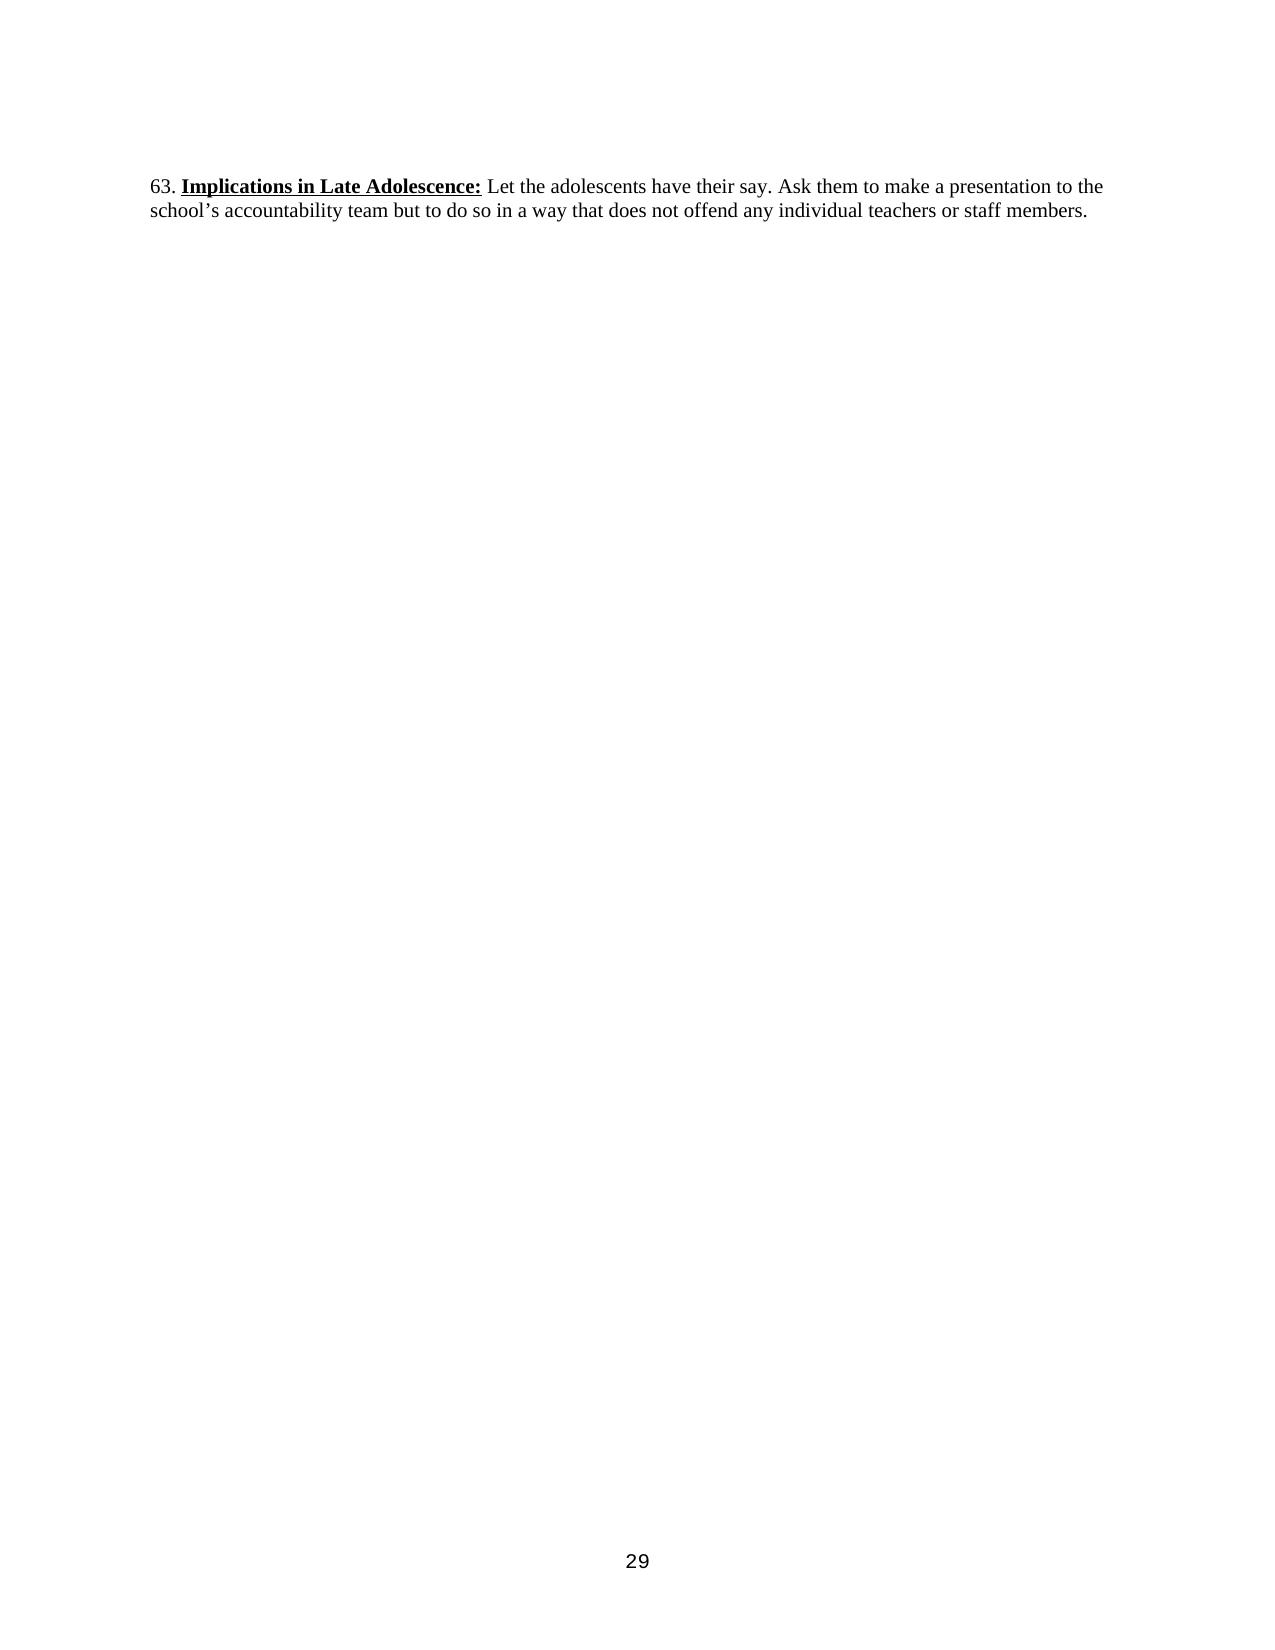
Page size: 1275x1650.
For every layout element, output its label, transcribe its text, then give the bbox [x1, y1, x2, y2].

text 63. Implications in Late Adolescence: Let the adolescents have their say. Ask them to make a presentation to the school’s accountability team but to do so in a way that does not offend any individual teachers or staff members. [150, 174, 1125, 222]
